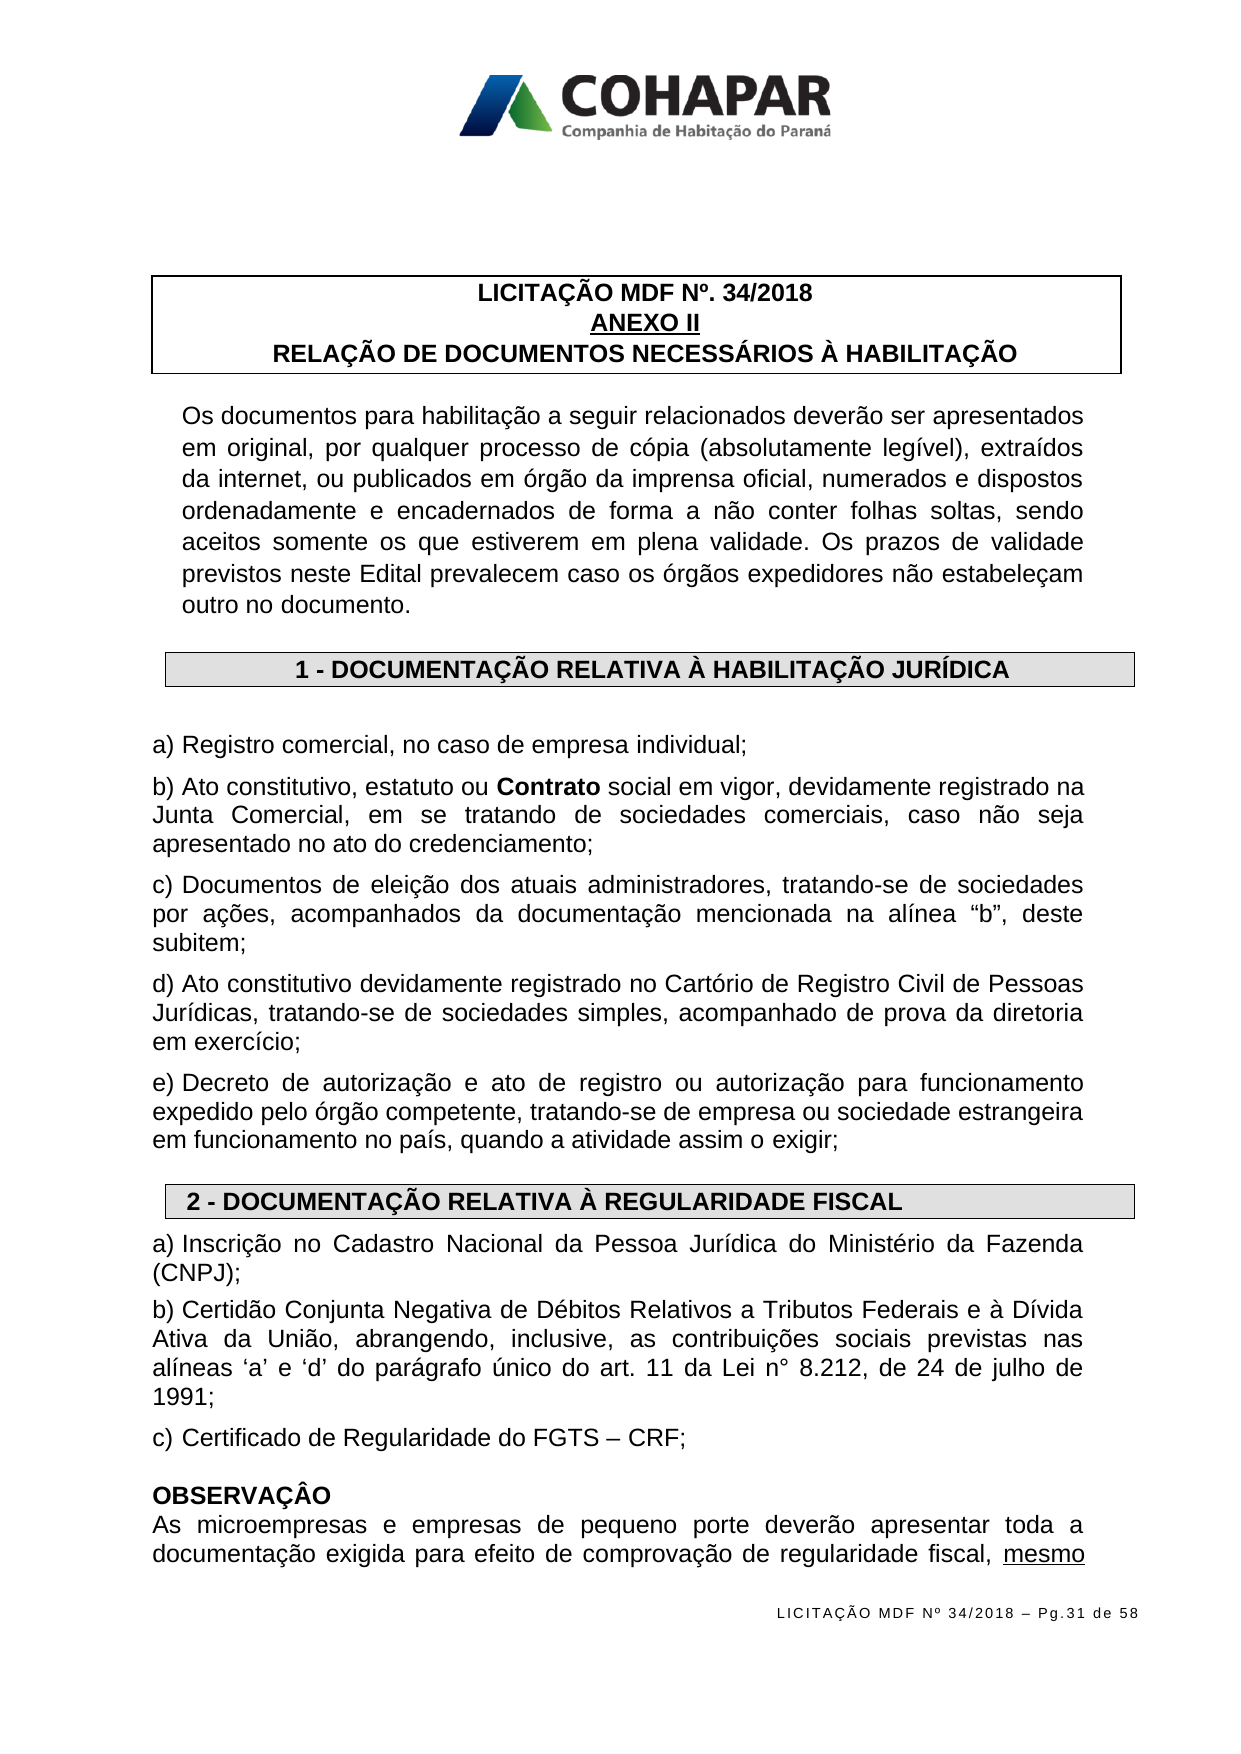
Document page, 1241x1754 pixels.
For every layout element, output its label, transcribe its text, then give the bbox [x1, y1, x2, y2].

text Os documentos para habilitação a seguir relacionados deverão ser apresentados em original, por qualquer processo de cópia (absolutamente legível), extraídos da internet, ou publicados em órgão da imprensa oficial, numerados e dispostos ordenadamente e encadernados de forma a não conter folhas soltas, sendo aceitos somente os que estiverem em plena validade. Os prazos de validade previstos neste Edital prevalecem caso os órgãos expedidores não estabeleçam outro no documento. [182, 401, 1085, 619]
list Documentos de eleição dos atuais administradores, tratando-se de sociedades por ações, acompanhados da documentação mencionada na alínea “b”, deste subitem; [152, 870, 1085, 957]
list Ato constitutivo, estatuto ou Contrato social em vigor, devidamente registrado na Junta Comercial, em se tratando de sociedades comerciais, caso não seja apresentado no ato do credenciamento; [152, 772, 1085, 858]
list Registro comercial, no caso de empresa individual; [152, 730, 1085, 759]
list Decreto de autorização e ato de registro ou autorização para funcionamento expedido pelo órgão competente, tratando-se de empresa ou sociedade estrangeira em funcionamento no país, quando a atividade assim o exigir; [152, 1068, 1085, 1154]
picture [459, 75, 831, 140]
list Inscrição no Cadastro Nacional da Pessoa Jurídica do Ministério da Fazenda (CNPJ); [152, 1193, 1085, 1286]
list Certidão Conjunta Negativa de Débitos Relativos a Tributos Federais e à Dívida Ativa da União, abrangendo, inclusive, as contribuições sociais previstas nas alíneas ‘a’ e ‘d’ do parágrafo único do art. 11 da Lei n° 8.212, de 24 de julho de 1991; [152, 1296, 1085, 1411]
list Certificado de Regularidade do FGTS – CRF; [152, 1423, 1085, 1452]
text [152, 1510, 1085, 1567]
text OBSERVAÇÂO [152, 1481, 1085, 1510]
list Ato constitutivo devidamente registrado no Cartório de Registro Civil de Pessoas Jurídicas, tratando-se de sociedades simples, acompanhado de prova da diretoria em exercício; [152, 969, 1085, 1055]
